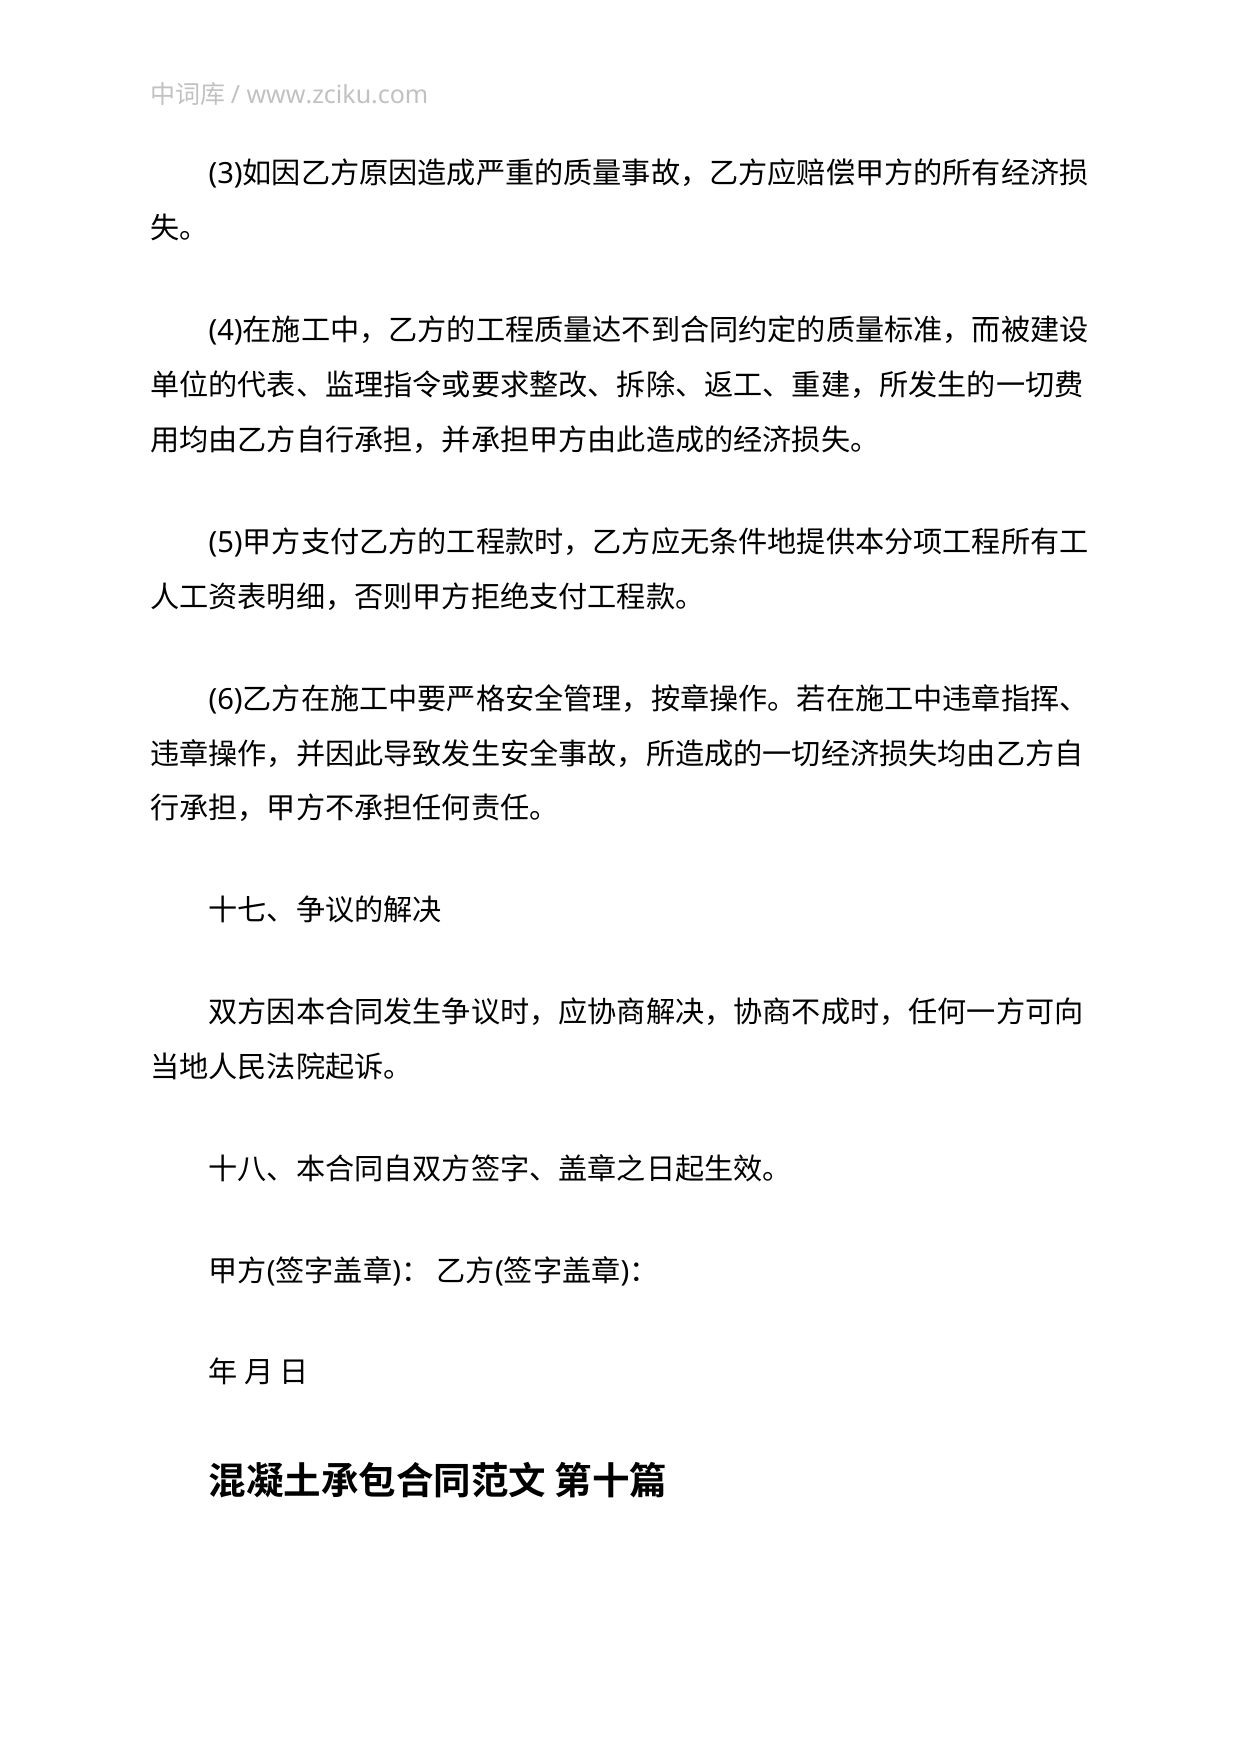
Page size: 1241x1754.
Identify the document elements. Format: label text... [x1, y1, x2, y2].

text (5)甲方支付乙方的工程款时，乙方应无条件地提供本分项工程所有工人工资表明细，否则甲方拒绝支付工程款。 [150, 518, 1090, 616]
text 混凝土承包合同范文 第十篇 [150, 1451, 1090, 1505]
text (6)乙方在施工中要严格安全管理，按章操作。若在施工中违章指挥、违章操作，并因此导致发生安全事故，所造成的一切经济损失均由乙方自行承担，甲方不承担任何责任。 [150, 675, 1090, 827]
text 年 月 日 [150, 1349, 1090, 1391]
text (3)如因乙方原因造成严重的质量事故，乙方应赔偿甲方的所有经济损失。 [150, 150, 1090, 247]
text 十七、争议的解决 [150, 887, 1090, 929]
text 双方因本合同发生争议时，应协商解决，协商不成时，任何一方可向当地人民法院起诉。 [150, 989, 1090, 1086]
text 十八、本合同自双方签字、盖章之日起生效。 [150, 1145, 1090, 1188]
text 甲方(签字盖章)： 乙方(签字盖章)： [150, 1247, 1090, 1289]
text (4)在施工中，乙方的工程质量达不到合同约定的质量标准，而被建设单位的代表、监理指令或要求整改、拆除、返工、重建，所发生的一切费用均由乙方自行承担，并承担甲方由此造成的经济损失。 [150, 307, 1090, 459]
